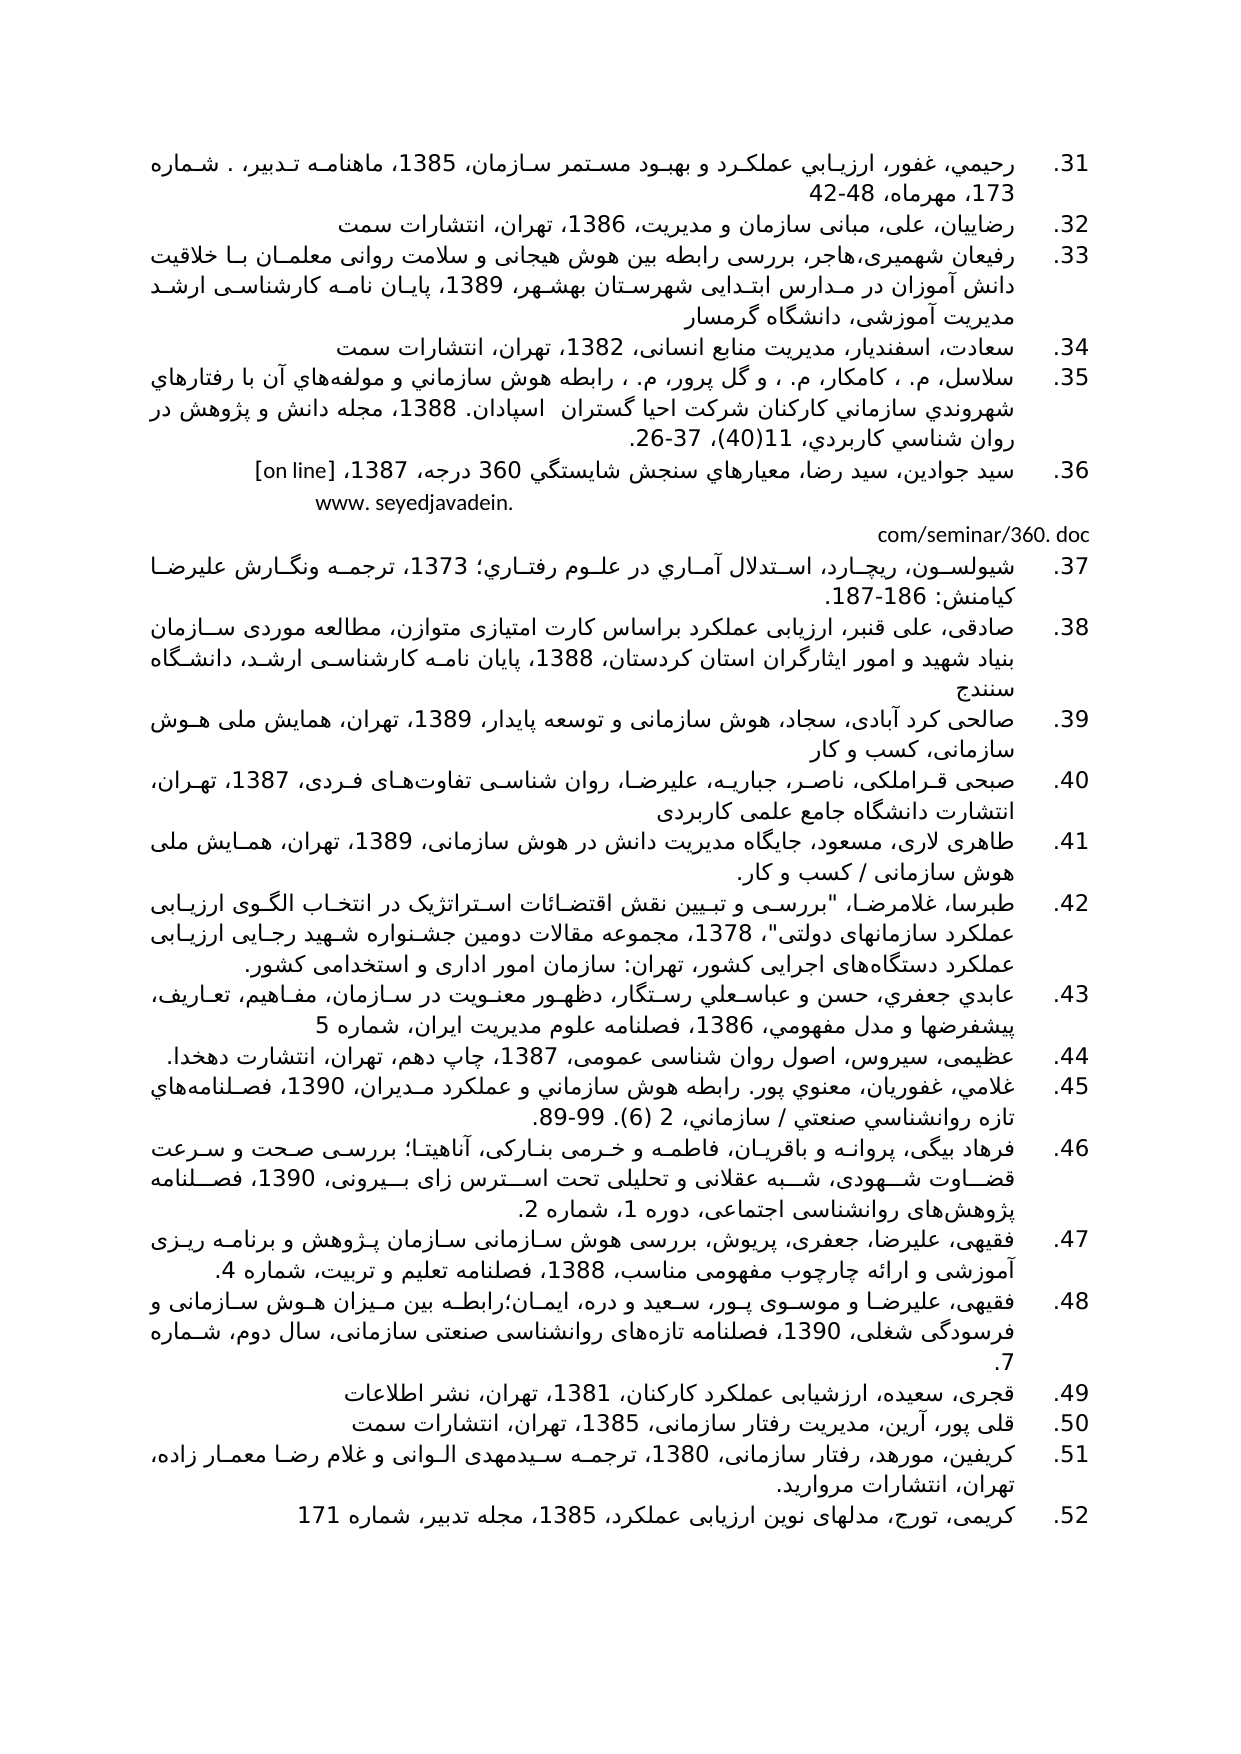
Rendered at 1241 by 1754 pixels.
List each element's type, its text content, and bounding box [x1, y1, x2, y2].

list صادقی، علی قنبر، ارزیابی عملکرد براساس کارت امتیازی متوازن، مطالعه موردی سازمان بنیاد شهید و امور ایثارگران استان کردستان، 1388، پایان نامه کارشناسی ارشد، دانشگاه سنندج [150, 614, 1053, 702]
list شيولسون، ريچارد، استدلال آماري در علوم رفتاري؛ 1373، ترجمه ونگارش عليرضا كيامنش: 186-187. [150, 553, 1053, 610]
list رضاییان، علی، مبانی سازمان و مدیریت، 1386، تهران، انتشارات سمت [150, 211, 1053, 238]
list غلامي، غفوريان، معنوي پور. رابطه هوش سازماني و عملكرد مديران، 1390، فصلنامه‌هاي تازه روانشناسي صنعتي / سازماني، 2 (6). 99-89. [150, 1073, 1053, 1131]
text www. seyedjavadein. com/seminar/360. doc [150, 488, 1090, 549]
list صبحی قراملکی، ناصر، جباریه، علیرضا، روان شناسی تفاوت‌های فردی، 1387، تهران، انتشارت دانشگاه جامع علمی کاربردی [150, 767, 1053, 824]
list سلاسل، م. ، كامكار، م. ، و گل پرور، م. ، رابطه هوش سازماني و مولفه‌هاي آن با رفتارهاي شهروندي سازماني كاركنان شركت احيا گستران اسپادان. 1388، مجله دانش و پژوهش در روان شناسي كاربردي، 11(40)، 37-26. [150, 364, 1053, 452]
list فقیهی، علیرضا، جعفری، پریوش، بررسی هوش سازمانی سازمان پژوهش و برنامه ریزی آموزشی و ارائه چارچوب مفهومی مناسب، 1388، فصلنامه تعلیم و تربیت، شماره 4. [150, 1227, 1053, 1284]
list سعادت، اسفندیار، مدیریت منابع انسانی، 1382، تهران، انتشارات سمت [150, 334, 1053, 360]
list طاهری لاری، مسعود، جایگاه مدیریت دانش در هوش سازمانی، 1389، تهران، همایش ملی هوش سازمانی / کسب و کار. [150, 828, 1053, 886]
list طبرسا، غلامرضا، "بررسی و تبیین نقش اقتضائات استراتژیک در انتخاب الگوی ارزیابی عملکرد سازمانهای دولتی"، 1378، مجموعه مقالات دومین جشنواره شهید رجایی ارزیابی عملکرد دستگاه‌های اجرایی کشور، تهران: سازمان امور اداری و استخدامی کشور. [150, 890, 1053, 978]
list رفیعان شهمیری،‌هاجر، بررسی رابطه بین هوش هیجانی و سلامت روانی معلمان با خلاقیت دانش آموزان در مدارس ابتدایی شهرستان بهشهر، 1389، پایان نامه کارشناسی ارشد مدیریت آموزشی، دانشگاه گرمسار [150, 242, 1053, 330]
list صالحی کرد آبادی، سجاد، هوش سازمانی و توسعه پایدار، 1389، تهران، همایش ملی هوش سازمانی، کسب و کار [150, 706, 1053, 763]
list فقیهی، علیرضا و موسوی پور، سعید و دره، ایمان؛رابطه بین میزان هوش سازمانی و فرسودگی شغلی، 1390، فصلنامه تازه‌های روانشناسی صنعتی سازمانی، سال دوم، شماره7. [150, 1288, 1053, 1376]
list کریفین، مورهد، رفتار سازمانی، 1380، ترجمه سیدمهدی الوانی و غلام رضا معمار زاده، تهران، انتشارات مروارید. [150, 1441, 1053, 1498]
list سيد جوادين، سيد رضا، معيارهاي سنجش شايستگي 360 درجه، 1387، [on line] [150, 456, 1053, 484]
list قجری، سعیده، ارزشیابی عملکرد کارکنان، 1381، تهران، نشر اطلاعات [150, 1380, 1053, 1406]
list رحيمي، غفور، ارزيابي عملكرد و بهبود مستمر سازمان، 1385، ماهنامه تدبير، . شماره 173، مهرماه، 48-42 [150, 150, 1053, 207]
list عابدي جعفري، حسن و عباسعلي رستگار، دظهور معنويت در سازمان، مفاهيم، تعاريف، پيشفرضها و مدل مفهومي، 1386، فصلنامه علوم مديريت ايران، شماره 5 [150, 982, 1053, 1039]
list قلی پور، آرین، مدیریت رفتار سازمانی، 1385، تهران، انتشارات سمت [150, 1410, 1053, 1437]
list عظیمی، سیروس، اصول روان شناسی عمومی، 1387، چاپ دهم، تهران، انتشارت دهخدا. [150, 1043, 1053, 1069]
list فرهاد بیگی، پروانه و باقریان، فاطمه و خرمی بنارکی، آناهیتا؛ بررسی صحت و سرعت قضاوت شهودی، شبه عقلانی و تحلیلی تحت استرس زای بیرونی، 1390، فصلنامه پژوهش‌های روانشناسی اجتماعی، دوره 1، شماره 2. [150, 1135, 1053, 1223]
list کریمی، تورج، مدلهای نوین ارزیابی عملکرد، 1385، مجله تدبیر، شماره 171 [150, 1502, 1053, 1529]
